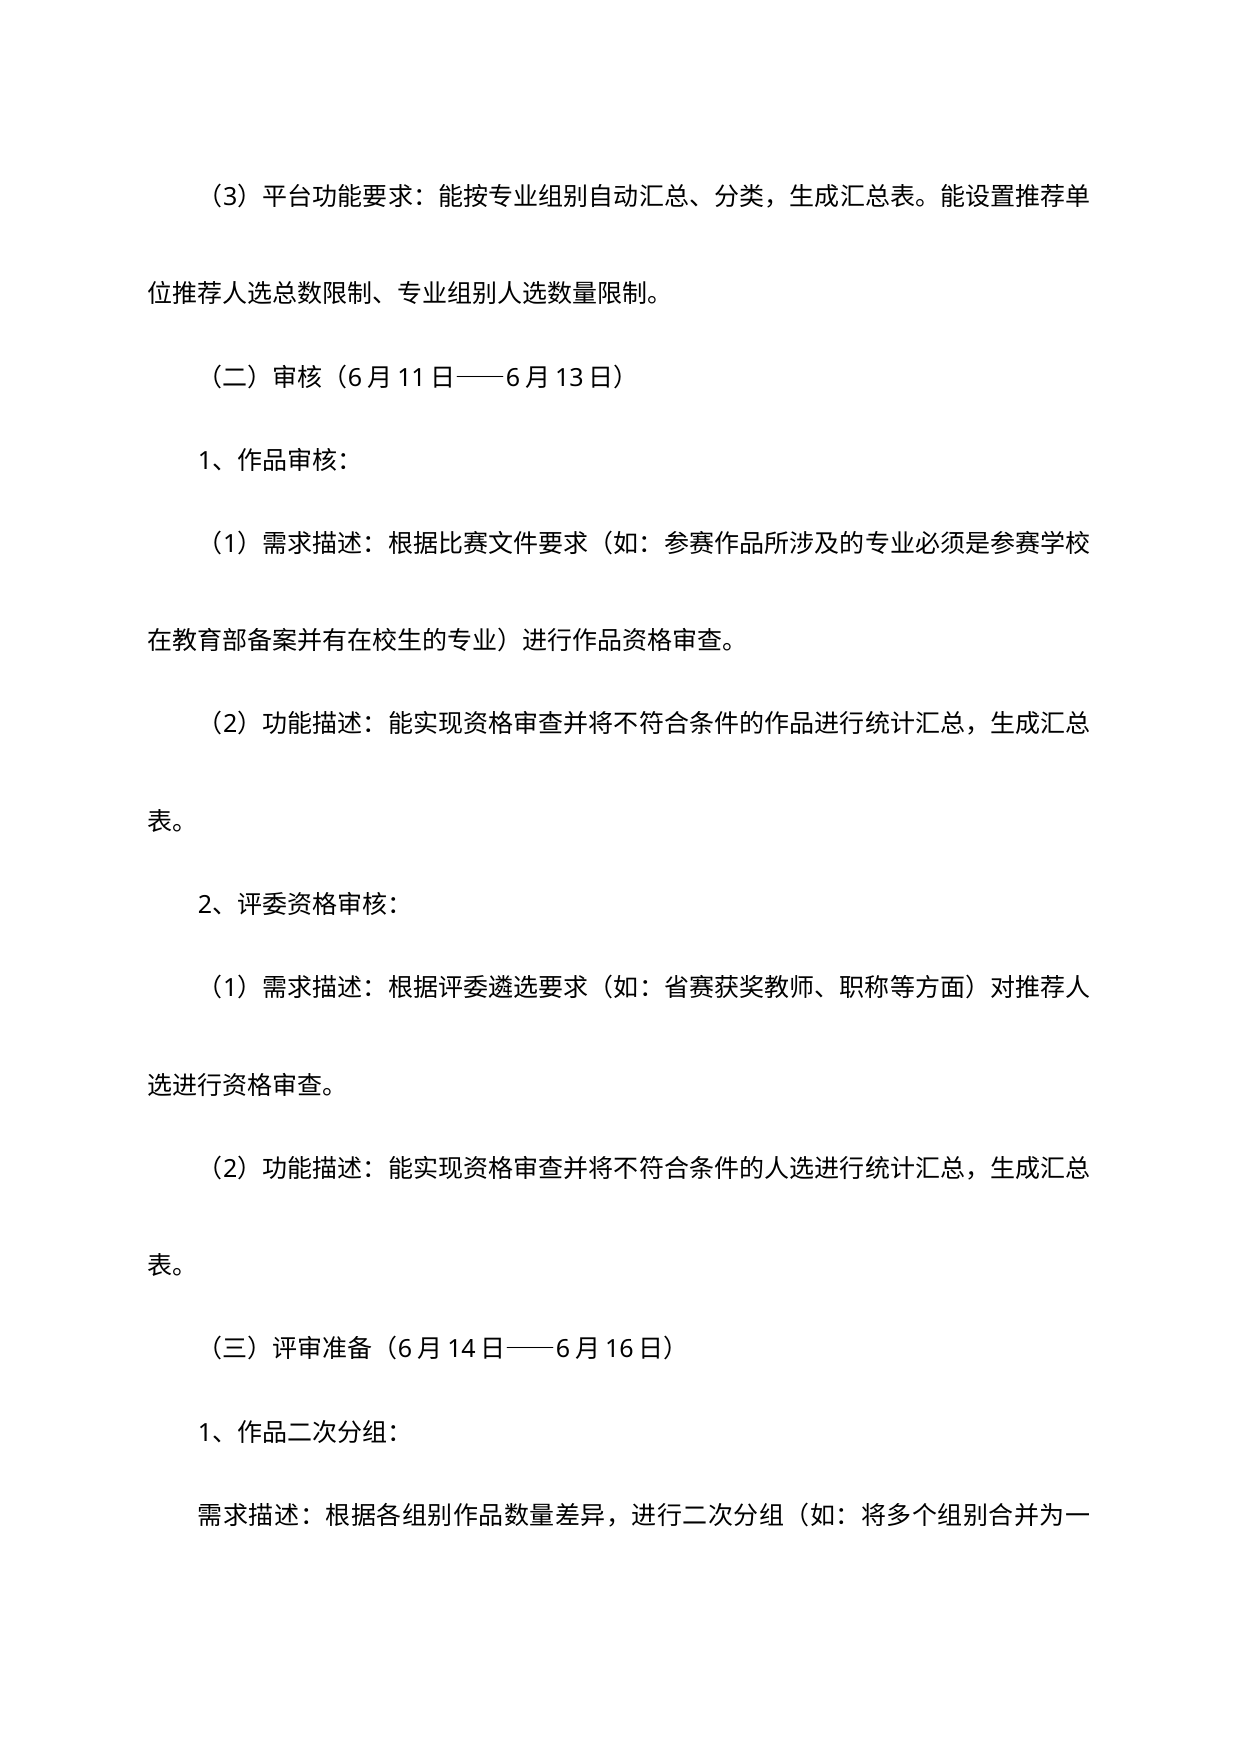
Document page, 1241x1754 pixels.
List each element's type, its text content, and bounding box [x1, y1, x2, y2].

text （2）功能描述：能实现资格审查并将不符合条件的人选进行统计汇总，生成汇总表。 [148, 1134, 1092, 1296]
text 1、作品二次分组： [148, 1398, 1092, 1463]
text （二）审核（6月11日——6月13日） [148, 343, 1092, 408]
text （1）需求描述：根据评委遴选要求（如：省赛获奖教师、职称等方面）对推荐人选进行资格审查。 [148, 953, 1092, 1116]
text 1、作品审核： [148, 426, 1092, 491]
text 2、评委资格审核： [148, 870, 1092, 935]
text （3）平台功能要求：能按专业组别自动汇总、分类，生成汇总表。能设置推荐单位推荐人选总数限制、专业组别人选数量限制。 [148, 162, 1092, 324]
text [148, 1481, 1092, 1546]
text （1）需求描述：根据比赛文件要求（如：参赛作品所涉及的专业必须是参赛学校在教育部备案并有在校生的专业）进行作品资格审查。 [148, 509, 1092, 671]
text （三）评审准备（6月14日——6月16日） [148, 1314, 1092, 1379]
text （2）功能描述：能实现资格审查并将不符合条件的作品进行统计汇总，生成汇总表。 [148, 689, 1092, 852]
